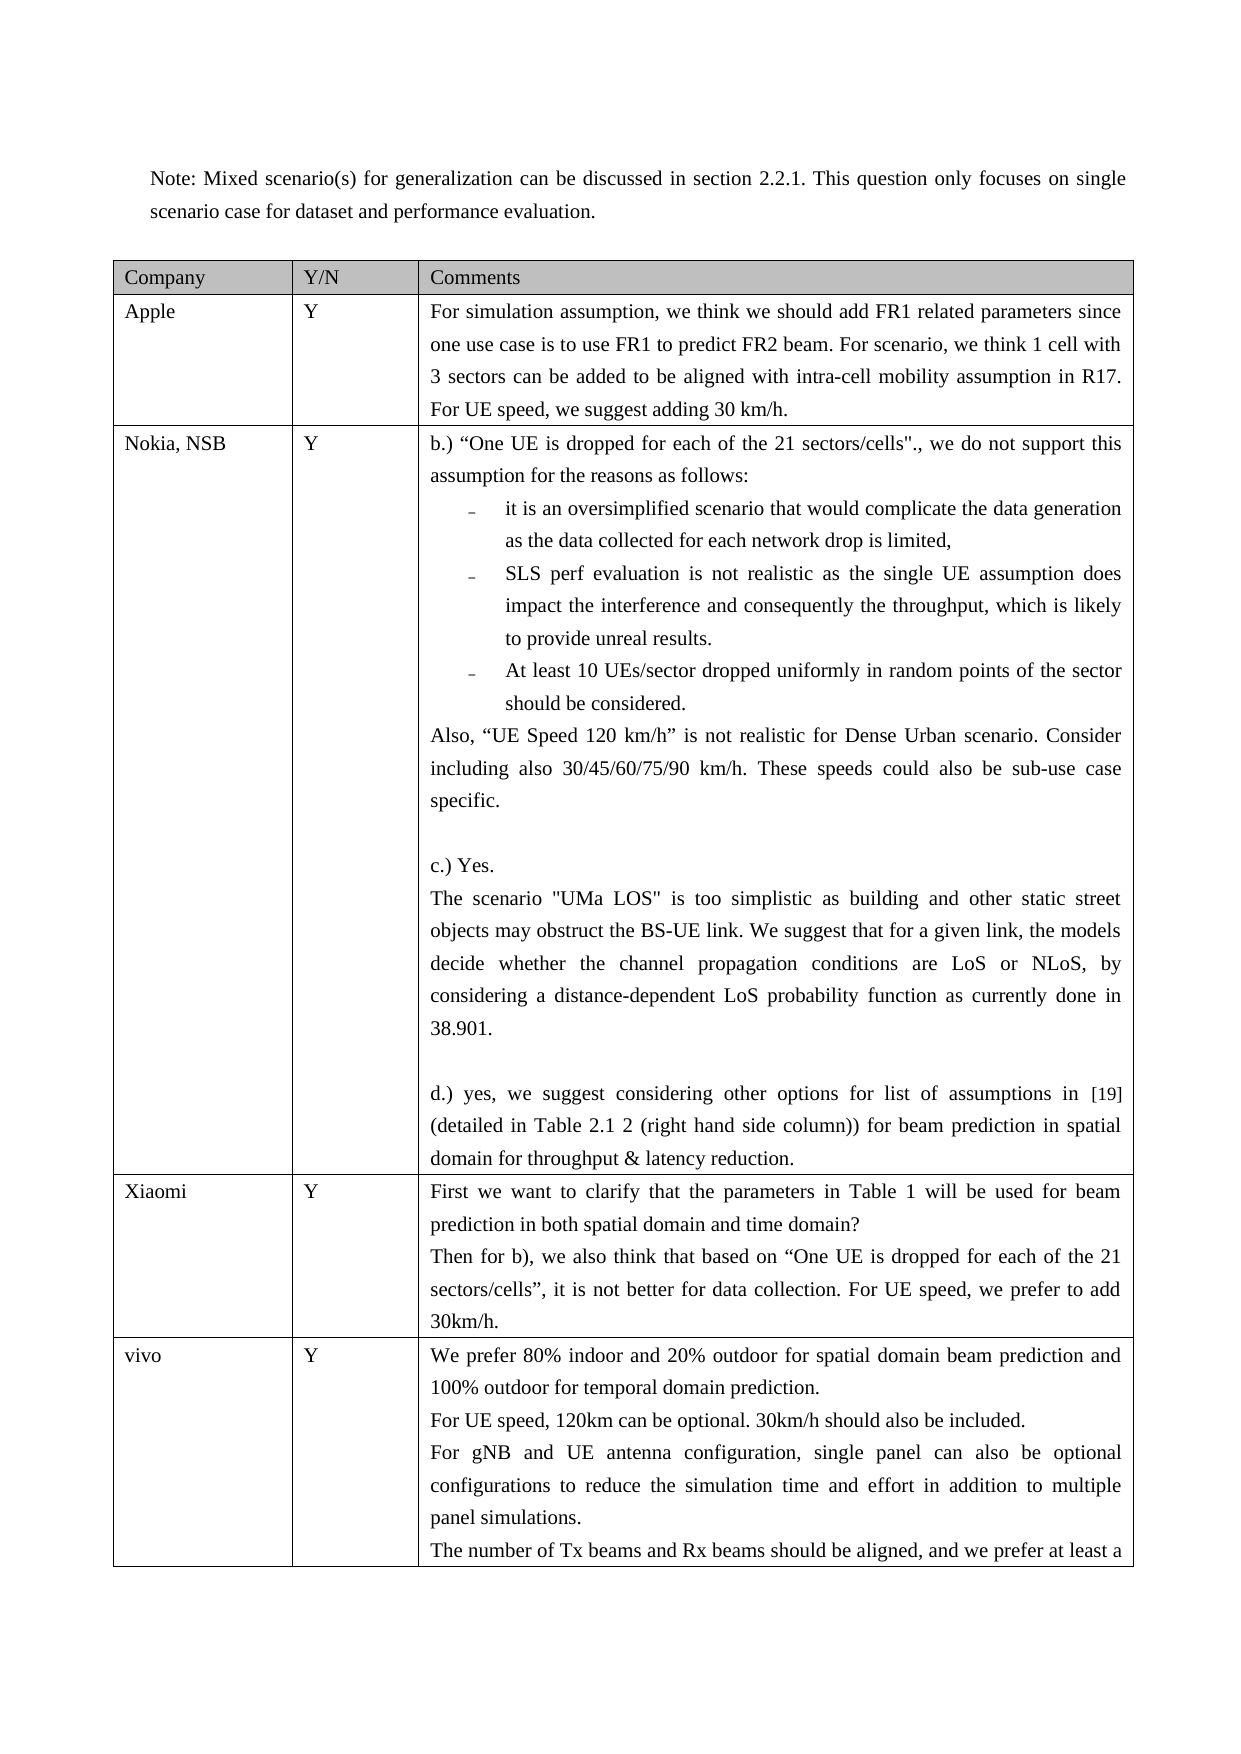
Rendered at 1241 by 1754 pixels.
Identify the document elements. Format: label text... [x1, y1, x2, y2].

table_cell Y [293, 295, 418, 425]
table_header Company [114, 261, 292, 294]
table_header Y/N [293, 261, 418, 294]
table_cell For simulation assumption, we think we should add FR1 related parameters since one use case is to use FR1 to predict FR2 beam. For scenario, we think 1 cell with 3 sectors can be added to be aligned with intra-cell mobility assumption in R17. For UE speed, we suggest adding 30 km/h. [419, 295, 1133, 425]
table_cell Y [293, 426, 418, 1174]
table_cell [419, 1338, 1133, 1566]
text Note: Mixed scenario(s) for generalization can be discussed in section 2.2.1. This question only focuses on single scenario case for dataset and performance evaluation. [150, 162, 1128, 227]
table_header Comments [419, 261, 1133, 294]
table_cell b.) “One UE is dropped for each of the 21 sectors/cells"., we do not support this assumption for the reasons as follows: it is an oversimplified scenario that would complicate the data generation as the data collected for each network drop is limited, SLS perf evaluation is not realistic as the single UE assumption does impact the interference and consequently the throughput, which is likely to provide unreal results. At least 10 UEs/sector dropped uniformly in random points of the sector should be considered. Also, “UE Speed 120 km/h” is not realistic for Dense Urban scenario. Consider including also 30/45/60/75/90 km/h. These speeds could also be sub-use case specific. c.) Yes. The scenario "UMa LOS" is too simplistic as building and other static street objects may obstruct the BS-UE link. We suggest that for a given link, the models decide whether the channel propagation conditions are LoS or NLoS, by considering a distance-dependent LoS probability function as currently done in 38.901. d.) yes, we suggest considering other options for list of assumptions in [19] (detailed in Table 2.1 2 (right hand side column)) for beam prediction in spatial domain for throughput & latency reduction. [419, 426, 1133, 1174]
table_cell Y [293, 1175, 418, 1337]
table_cell Xiaomi [114, 1175, 292, 1337]
table_cell Y [293, 1338, 418, 1566]
table_cell First we want to clarify that the parameters in Table 1 will be used for beam prediction in both spatial domain and time domain? Then for b), we also think that based on “One UE is dropped for each of the 21 sectors/cells”, it is not better for data collection. For UE speed, we prefer to add 30km/h. [419, 1175, 1133, 1337]
table_cell Apple [114, 295, 292, 425]
table_cell vivo [114, 1338, 292, 1566]
table_cell Nokia, NSB [114, 426, 292, 1174]
